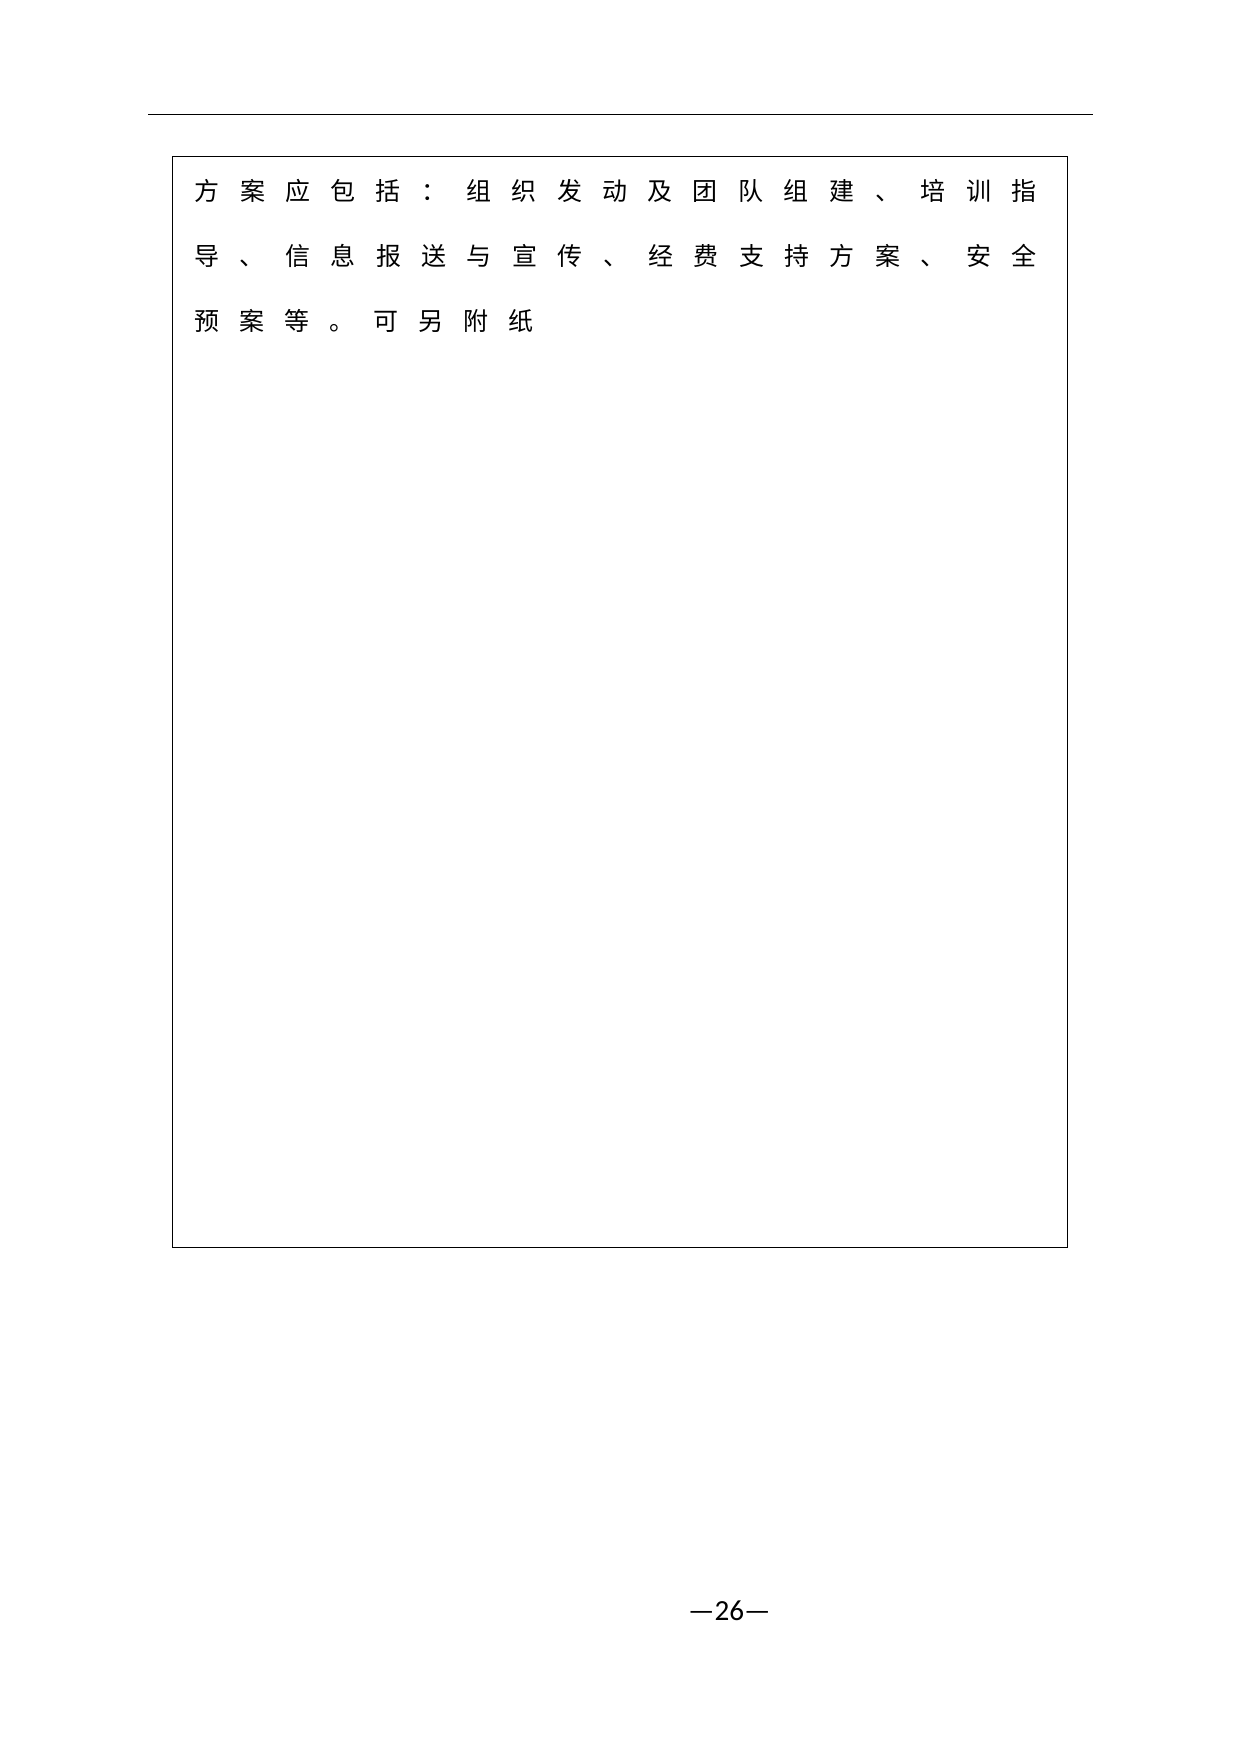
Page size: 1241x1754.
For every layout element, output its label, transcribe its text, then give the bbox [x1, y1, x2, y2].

table_cell 方案应包括：组织发动及团队组建、培训指导、信息报送与宣传、经费支持方案、安全预案等。可另附纸 [173, 157, 1067, 1247]
